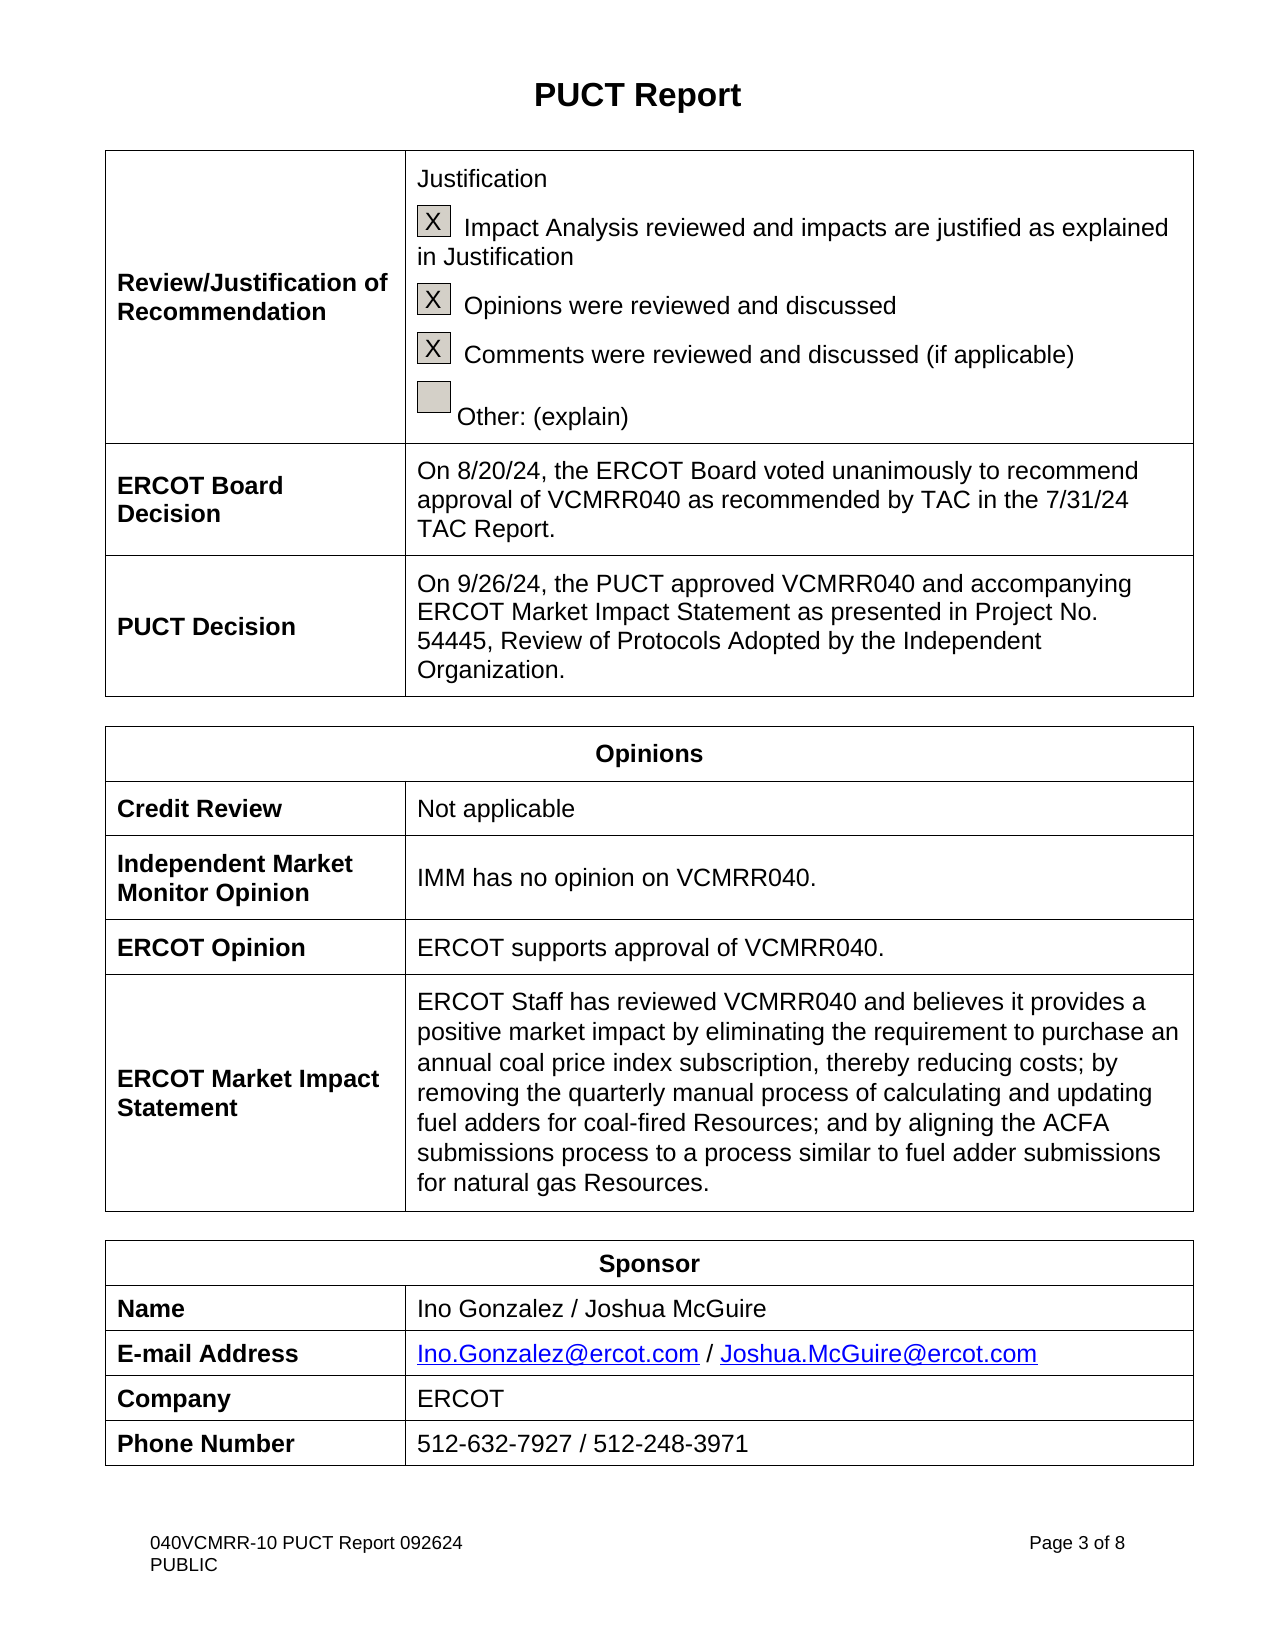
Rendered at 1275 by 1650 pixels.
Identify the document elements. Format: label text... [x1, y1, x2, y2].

table_cell ERCOT Opinion [106, 920, 405, 974]
table_cell Credit Review [106, 782, 405, 835]
table_cell Phone Number [106, 1421, 405, 1465]
table_cell On 8/20/24, the ERCOT Board voted unanimously to recommend approval of VCMRR040 as recommended by TAC in the 7/31/24 TAC Report. [406, 444, 1193, 555]
table_cell Name [106, 1286, 405, 1330]
table_cell ERCOT supports approval of VCMRR040. [406, 920, 1193, 974]
table_header Sponsor [106, 1241, 1193, 1285]
table_cell IMM has no opinion on VCMRR040. [406, 836, 1193, 919]
table_cell E-mail Address [106, 1331, 405, 1375]
table_cell PUCT Decision [106, 556, 405, 696]
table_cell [106, 151, 405, 443]
table_cell On 9/26/24, the PUCT approved VCMRR040 and accompanying ERCOT Market Impact Statement as presented in Project No. 54445, Review of Protocols Adopted by the Independent Organization. [406, 556, 1193, 696]
table_cell Ino.Gonzalez@ercot.com / Joshua.McGuire@ercot.com [406, 1331, 1193, 1375]
table_cell ERCOT Market Impact Statement [106, 975, 405, 1211]
table_cell Ino Gonzalez / Joshua McGuire [406, 1286, 1193, 1330]
table_cell Independent Market Monitor Opinion [106, 836, 405, 919]
table_cell 512-632-7927 / 512-248-3971 [406, 1421, 1193, 1465]
table_cell Not applicable [406, 782, 1193, 835]
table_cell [406, 151, 1193, 443]
table_cell ERCOT [406, 1376, 1193, 1420]
table_cell ERCOT Staff has reviewed VCMRR040 and believes it provides a positive market impact by eliminating the requirement to purchase an annual coal price index subscription, thereby reducing costs; by removing the quarterly manual process of calculating and updating fuel adders for coal-fired Resources; and by aligning the ACFA submissions process to a process similar to fuel adder submissions for natural gas Resources. [406, 975, 1193, 1211]
table_cell Company [106, 1376, 405, 1420]
table_cell ERCOT Board Decision [106, 444, 405, 555]
table_header Opinions [106, 727, 1193, 781]
